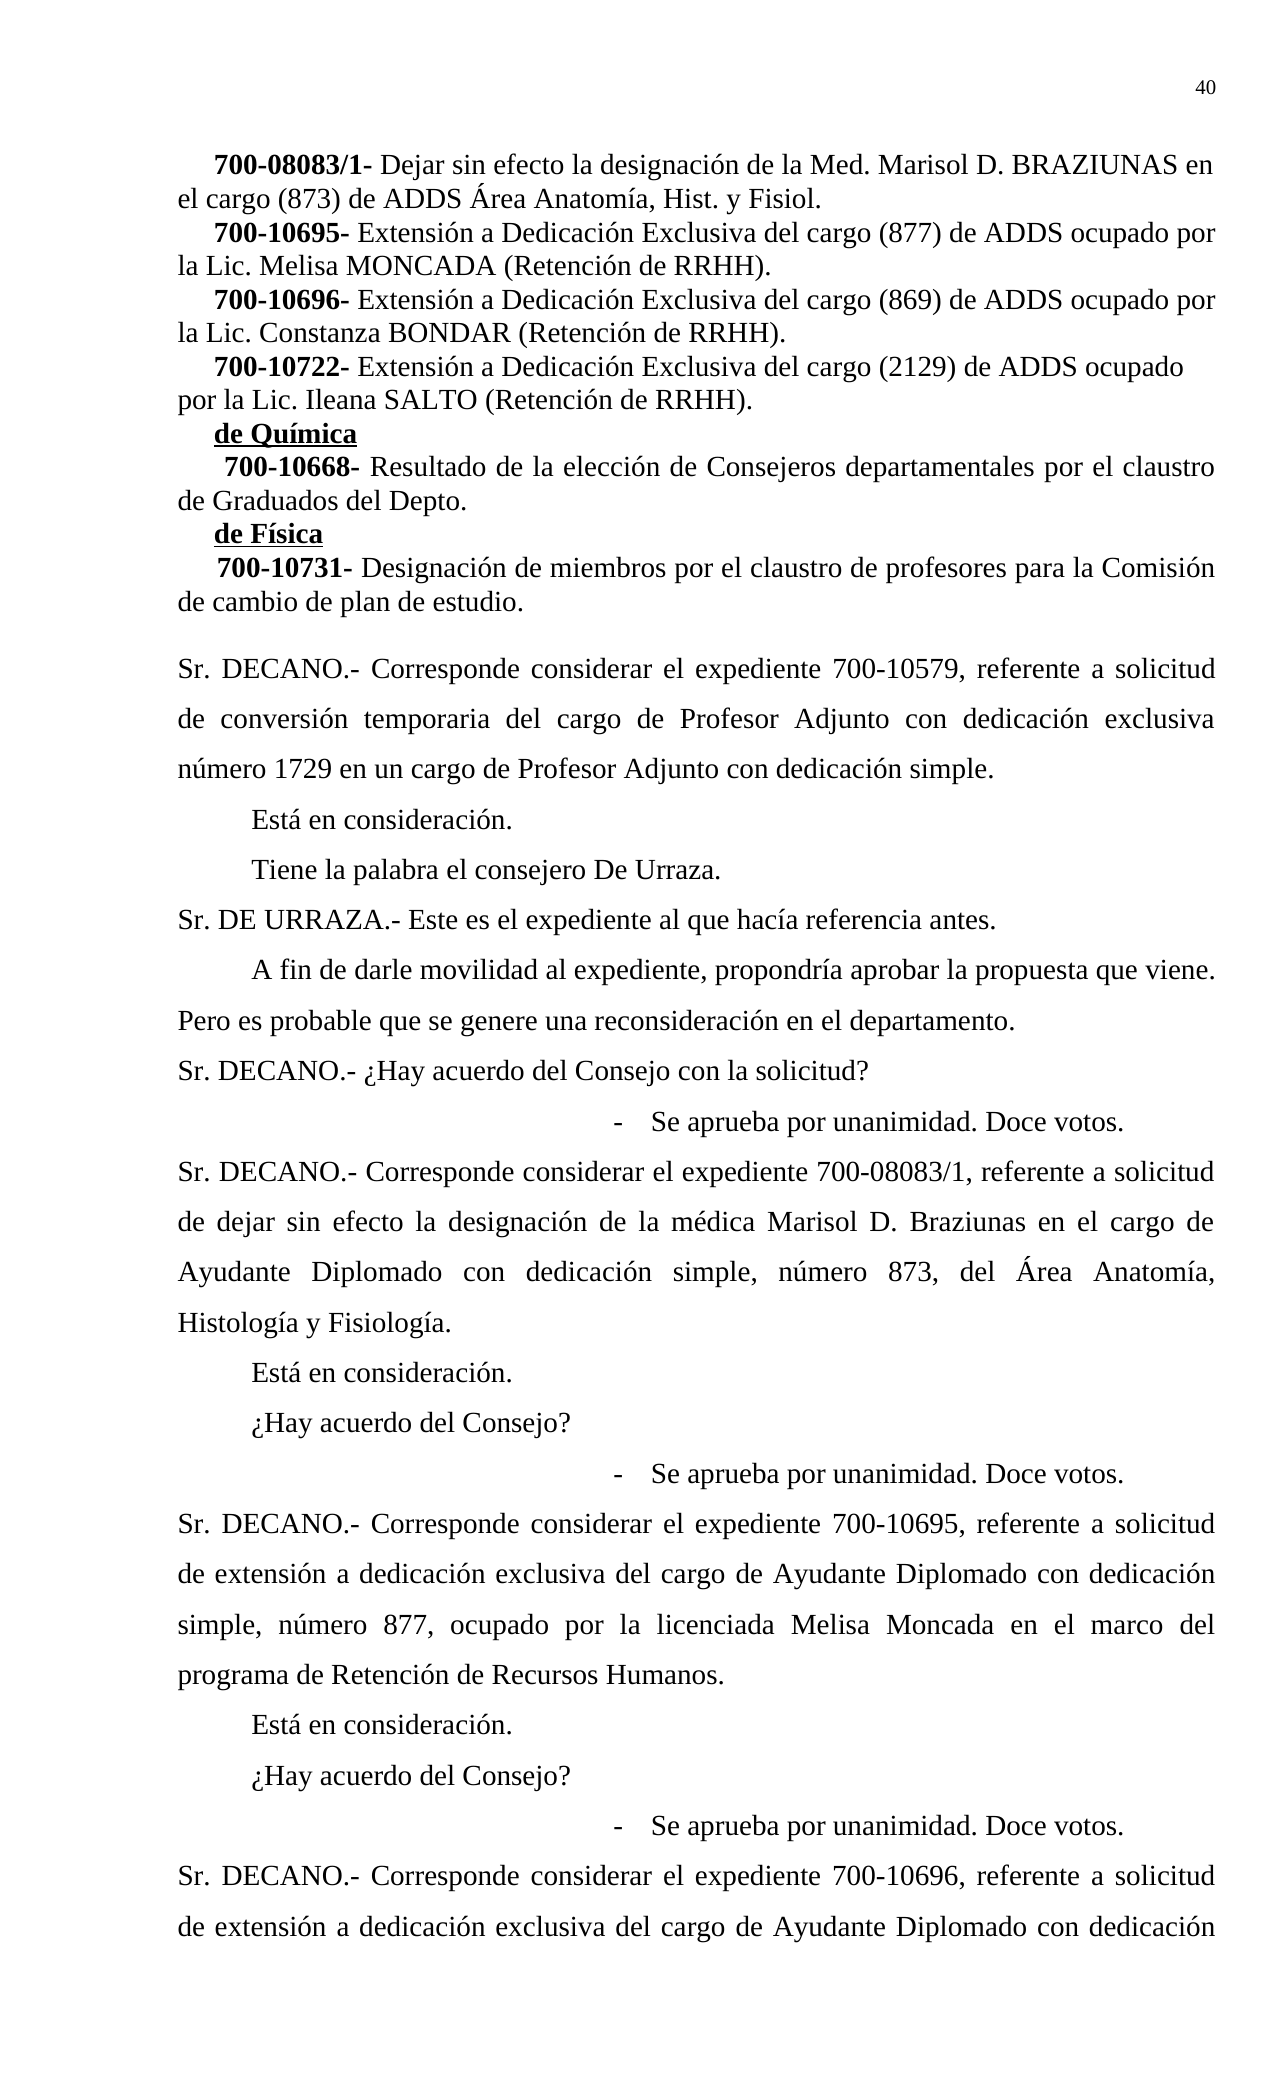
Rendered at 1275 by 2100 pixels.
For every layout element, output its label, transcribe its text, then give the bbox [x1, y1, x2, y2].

text Está en consideración. [177, 1707, 1216, 1741]
text Sr. DECANO.- Corresponde considerar el expediente 700-10695, referente a solicitud de extensión a dedicación exclusiva del cargo de Ayudante Diplomado con dedicación simple, número 877, ocupado por la licenciada Melisa Moncada en el marco del programa de Retención de Recursos Humanos. [177, 1506, 1216, 1691]
text 700-10722- Extensión a Dedicación Exclusiva del cargo (2129) de ADDS ocupado por la Lic. Ileana SALTO (Retención de RRHH). [177, 349, 1216, 416]
text Sr. DECANO.- ¿Hay acuerdo del Consejo con la solicitud? [177, 1053, 1216, 1087]
text Sr. DE URRAZA.- Este es el expediente al que hacía referencia antes. [177, 902, 1216, 936]
text 700-10696- Extensión a Dedicación Exclusiva del cargo (869) de ADDS ocupado por la Lic. Constanza BONDAR (Retención de RRHH). [177, 282, 1216, 349]
text 700-08083/1- Dejar sin efecto la designación de la Med. Marisol D. BRAZIUNAS en el cargo (873) de ADDS Área Anatomía, Hist. y Fisiol. [177, 148, 1216, 215]
text 700-10731- Designación de miembros por el claustro de profesores para la Comisión de cambio de plan de estudio. [177, 550, 1216, 617]
text de Química [177, 416, 1216, 449]
text de Física [177, 517, 1216, 550]
list Se aprueba por unanimidad. Doce votos. [613, 1808, 1216, 1842]
text 700-10695- Extensión a Dedicación Exclusiva del cargo (877) de ADDS ocupado por la Lic. Melisa MONCADA (Retención de RRHH). [177, 215, 1216, 282]
list Se aprueba por unanimidad. Doce votos. [613, 1104, 1216, 1137]
text Sr. DECANO.- Corresponde considerar el expediente 700-08083/1, referente a solicitud de dejar sin efecto la designación de la médica Marisol D. Braziunas en el cargo de Ayudante Diplomado con dedicación simple, número 873, del Área Anatomía, Histología y Fisiología. [177, 1154, 1216, 1338]
text ¿Hay acuerdo del Consejo? [177, 1758, 1216, 1791]
list Se aprueba por unanimidad. Doce votos. [613, 1456, 1216, 1489]
text Tiene la palabra el consejero De Urraza. [177, 852, 1216, 886]
text Está en consideración. [177, 1355, 1216, 1389]
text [177, 1858, 1216, 1942]
text Está en consideración. [177, 802, 1216, 835]
text 700-10668- Resultado de la elección de Consejeros departamentales por el claustro de Graduados del Depto. [177, 449, 1216, 517]
text Sr. DECANO.- Corresponde considerar el expediente 700-10579, referente a solicitud de conversión temporaria del cargo de Profesor Adjunto con dedicación exclusiva número 1729 en un cargo de Profesor Adjunto con dedicación simple. [177, 651, 1216, 785]
text ¿Hay acuerdo del Consejo? [177, 1406, 1216, 1439]
text A fin de darle movilidad al expediente, propondría aprobar la propuesta que viene. Pero es probable que se genere una reconsideración en el departamento. [177, 953, 1216, 1037]
